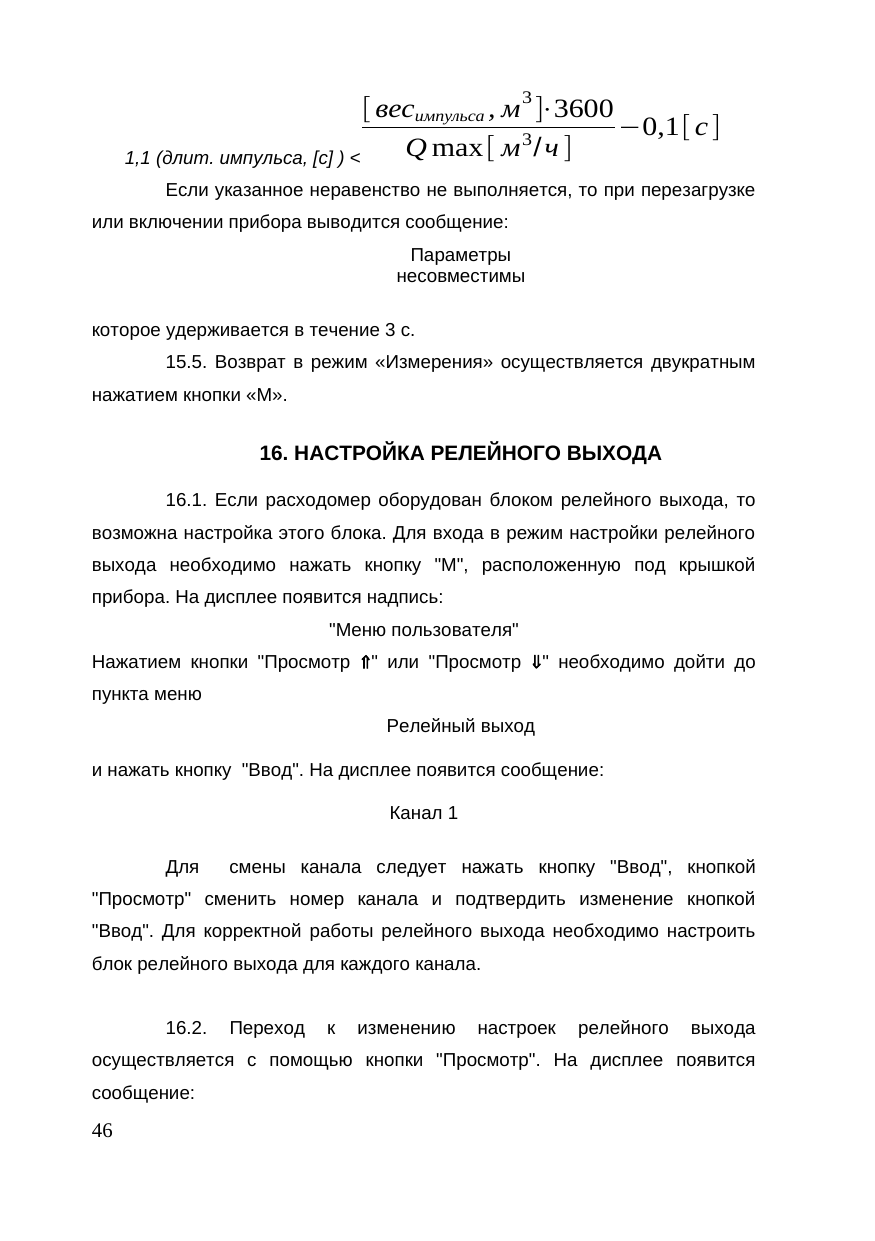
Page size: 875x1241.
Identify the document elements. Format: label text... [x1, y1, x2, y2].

text и нажать кнопку "Ввод". На дисплее появится сообщение: [92, 758, 756, 780]
text "Меню пользователя" [92, 618, 756, 640]
text Параметры [92, 243, 756, 265]
text Канал 1 [92, 802, 756, 823]
text 16.2. Переход к изменению настроек релейного выхода осуществляется с помощью кнопки "Просмотр". На дисплее появится сообщение: [92, 1017, 756, 1103]
text несовместимы [92, 265, 756, 287]
text которое удерживается в течение 3 с. [92, 319, 756, 340]
text Релейный выход [92, 715, 756, 737]
text Нажатием кнопки "Просмотр " или "Просмотр " необходимо дойти до пункта меню [92, 651, 756, 704]
subtitle 16. НАСТРОЙКА РЕЛЕЙНОГО ВЫХОДА [92, 441, 756, 465]
text 16.1. Если расходомер оборудован блоком релейного выхода, то возможна настройка этого блока. Для входа в режим настройки релейного выхода необходимо нажать кнопку "М", расположенную под крышкой прибора. На дисплее появится надпись: [92, 489, 756, 608]
text 1,1 (длит. импульса, [c] ) < [92, 89, 756, 168]
text 15.5. Возврат в режим «Измерения» осуществляется двукратным нажатием кнопки «М». [92, 351, 756, 405]
text Если указанное неравенство не выполняется, то при перезагрузке или включении прибора выводится сообщение: [92, 179, 756, 233]
text Для смены канала следует нажать кнопку "Ввод", кнопкой "Просмотр" сменить номер канала и подтвердить изменение кнопкой "Ввод". Для корректной работы релейного выхода необходимо настроить блок релейного выхода для каждого канала. [92, 855, 756, 974]
